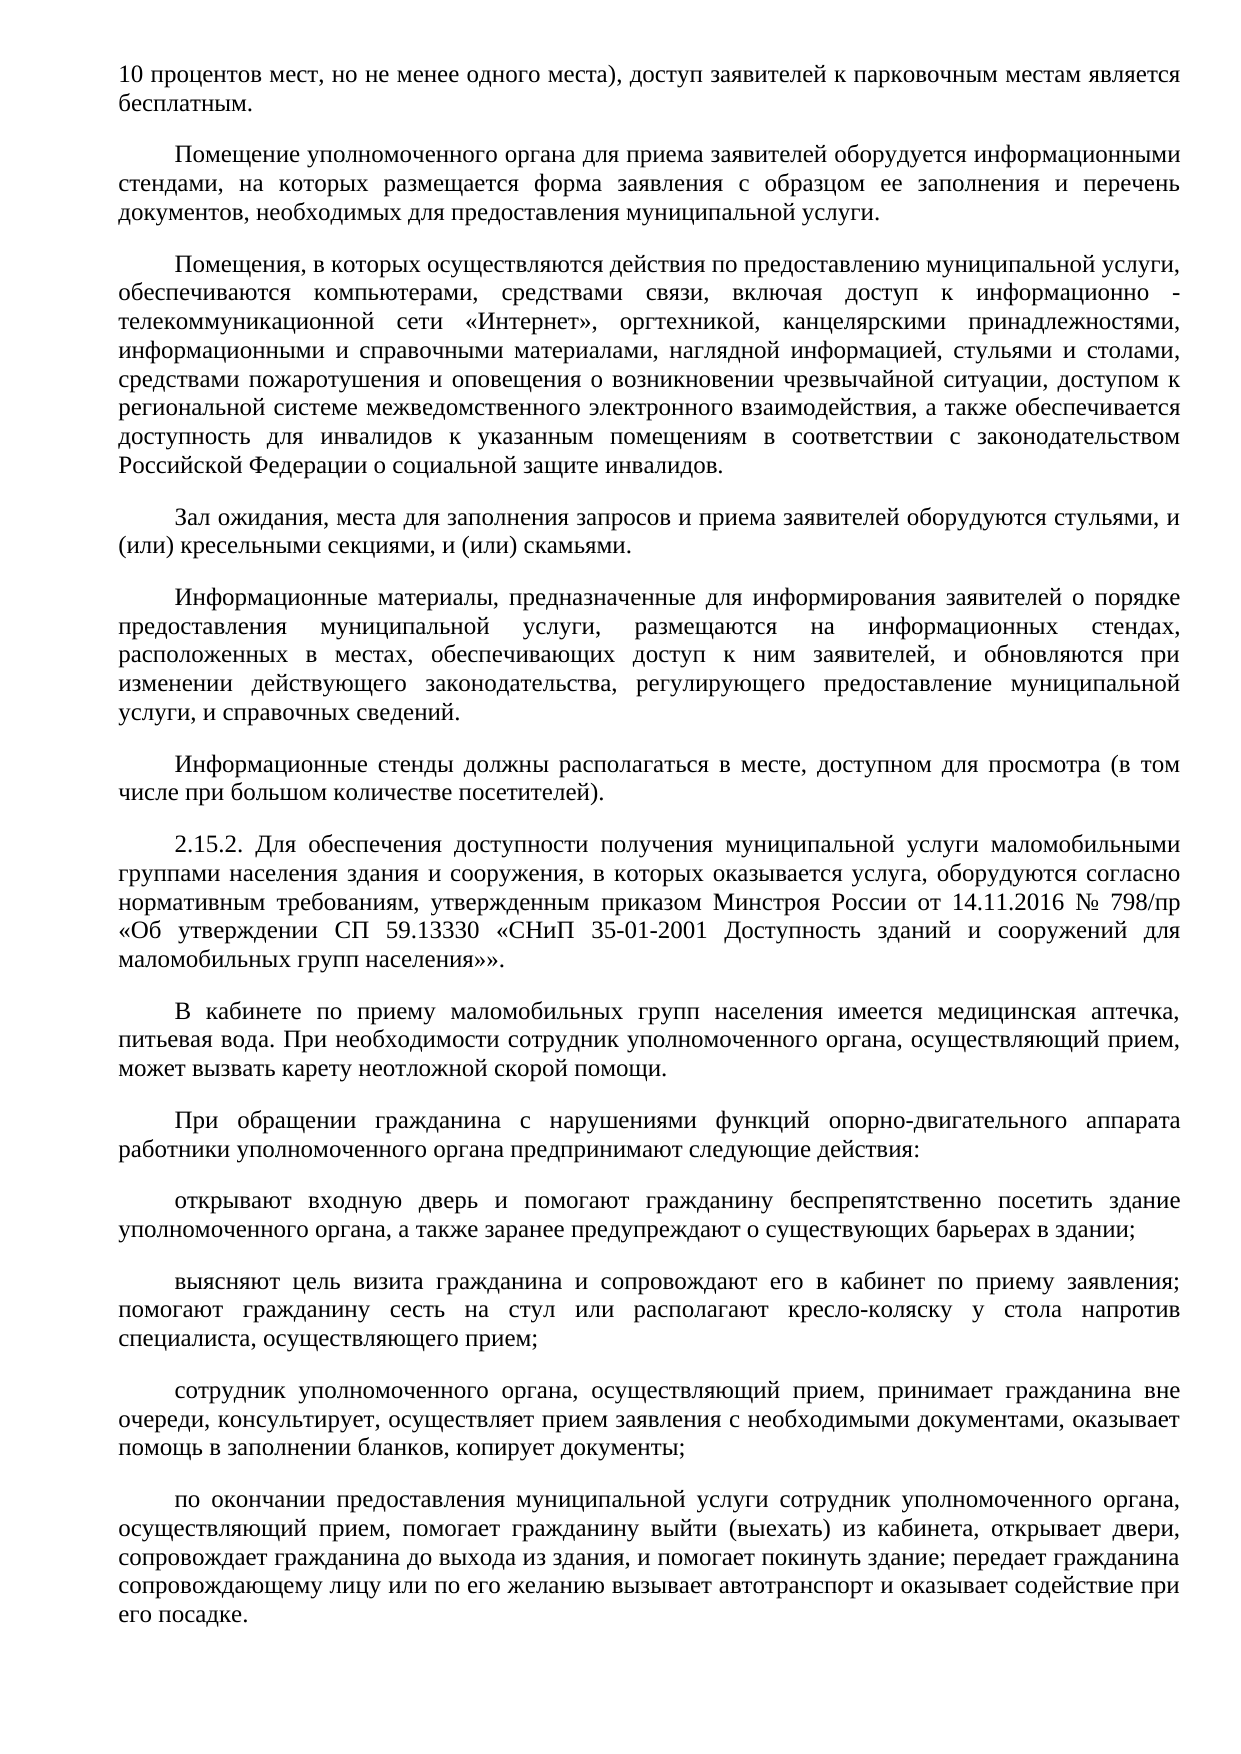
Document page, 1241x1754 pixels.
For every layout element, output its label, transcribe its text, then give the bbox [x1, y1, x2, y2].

text Информационные материалы, предназначенные для информирования заявителей о порядке предоставления муниципальной услуги, размещаются на информационных стендах, расположенных в местах, обеспечивающих доступ к ним заявителей, и обновляются при изменении действующего законодательства, регулирующего предоставление муниципальной услуги, и справочных сведений. [118, 582, 1181, 726]
text открывают входную дверь и помогают гражданину беспрепятственно посетить здание уполномоченного органа, а также заранее предупреждают о существующих барьерах в здании; [118, 1185, 1181, 1243]
text выясняют цель визита гражданина и сопровождают его в кабинет по приему заявления; помогают гражданину сесть на стул или располагают кресло-коляску у стола напротив специалиста, осуществляющего прием; [118, 1266, 1181, 1352]
text При обращении гражданина с нарушениями функций опорно-двигательного аппарата работники уполномоченного органа предпринимают следующие действия: [118, 1105, 1181, 1162]
text 2.15.2. Для обеспечения доступности получения муниципальной услуги маломобильными группами населения здания и сооружения, в которых оказывается услуга, оборудуются согласно нормативным требованиям, утвержденным приказом Минстроя России от 14.11.2016 № 798/пр «Об утверждении СП 59.13330 «СНиП 35-01-2001 Доступность зданий и сооружений для маломобильных групп населения»». [118, 829, 1181, 973]
text сотрудник уполномоченного органа, осуществляющий прием, принимает гражданина вне очереди, консультирует, осуществляет прием заявления с необходимыми документами, оказывает помощь в заполнении бланков, копирует документы; [118, 1375, 1181, 1461]
text В кабинете по приему маломобильных групп населения имеется медицинская аптечка, питьевая вода. При необходимости сотрудник уполномоченного органа, осуществляющий прием, может вызвать карету неотложной скорой помощи. [118, 996, 1181, 1082]
text Помещение уполномоченного органа для приема заявителей оборудуется информационными стендами, на которых размещается форма заявления с образцом ее заполнения и перечень документов, необходимых для предоставления муниципальной услуги. [118, 139, 1181, 226]
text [118, 59, 1181, 117]
text Информационные стенды должны располагаться в месте, доступном для просмотра (в том числе при большом количестве посетителей). [118, 749, 1181, 806]
text по окончании предоставления муниципальной услуги сотрудник уполномоченного органа, осуществляющий прием, помогает гражданину выйти (выехать) из кабинета, открывает двери, сопровождает гражданина до выхода из здания, и помогает покинуть здание; передает гражданина сопровождающему лицу или по его желанию вызывает автотранспорт и оказывает содействие при его посадке. [118, 1484, 1181, 1628]
text Помещения, в которых осуществляются действия по предоставлению муниципальной услуги, обеспечиваются компьютерами, средствами связи, включая доступ к информационно - телекоммуникационной сети «Интернет», оргтехникой, канцелярскими принадлежностями, информационными и справочными материалами, наглядной информацией, стульями и столами, средствами пожаротушения и оповещения о возникновении чрезвычайной ситуации, доступом к региональной системе межведомственного электронного взаимодействия, а также обеспечивается доступность для инвалидов к указанным помещениям в соответствии с законодательством Российской Федерации о социальной защите инвалидов. [118, 249, 1181, 479]
text Зал ожидания, места для заполнения запросов и приема заявителей оборудуются стульями, и (или) кресельными секциями, и (или) скамьями. [118, 502, 1181, 559]
